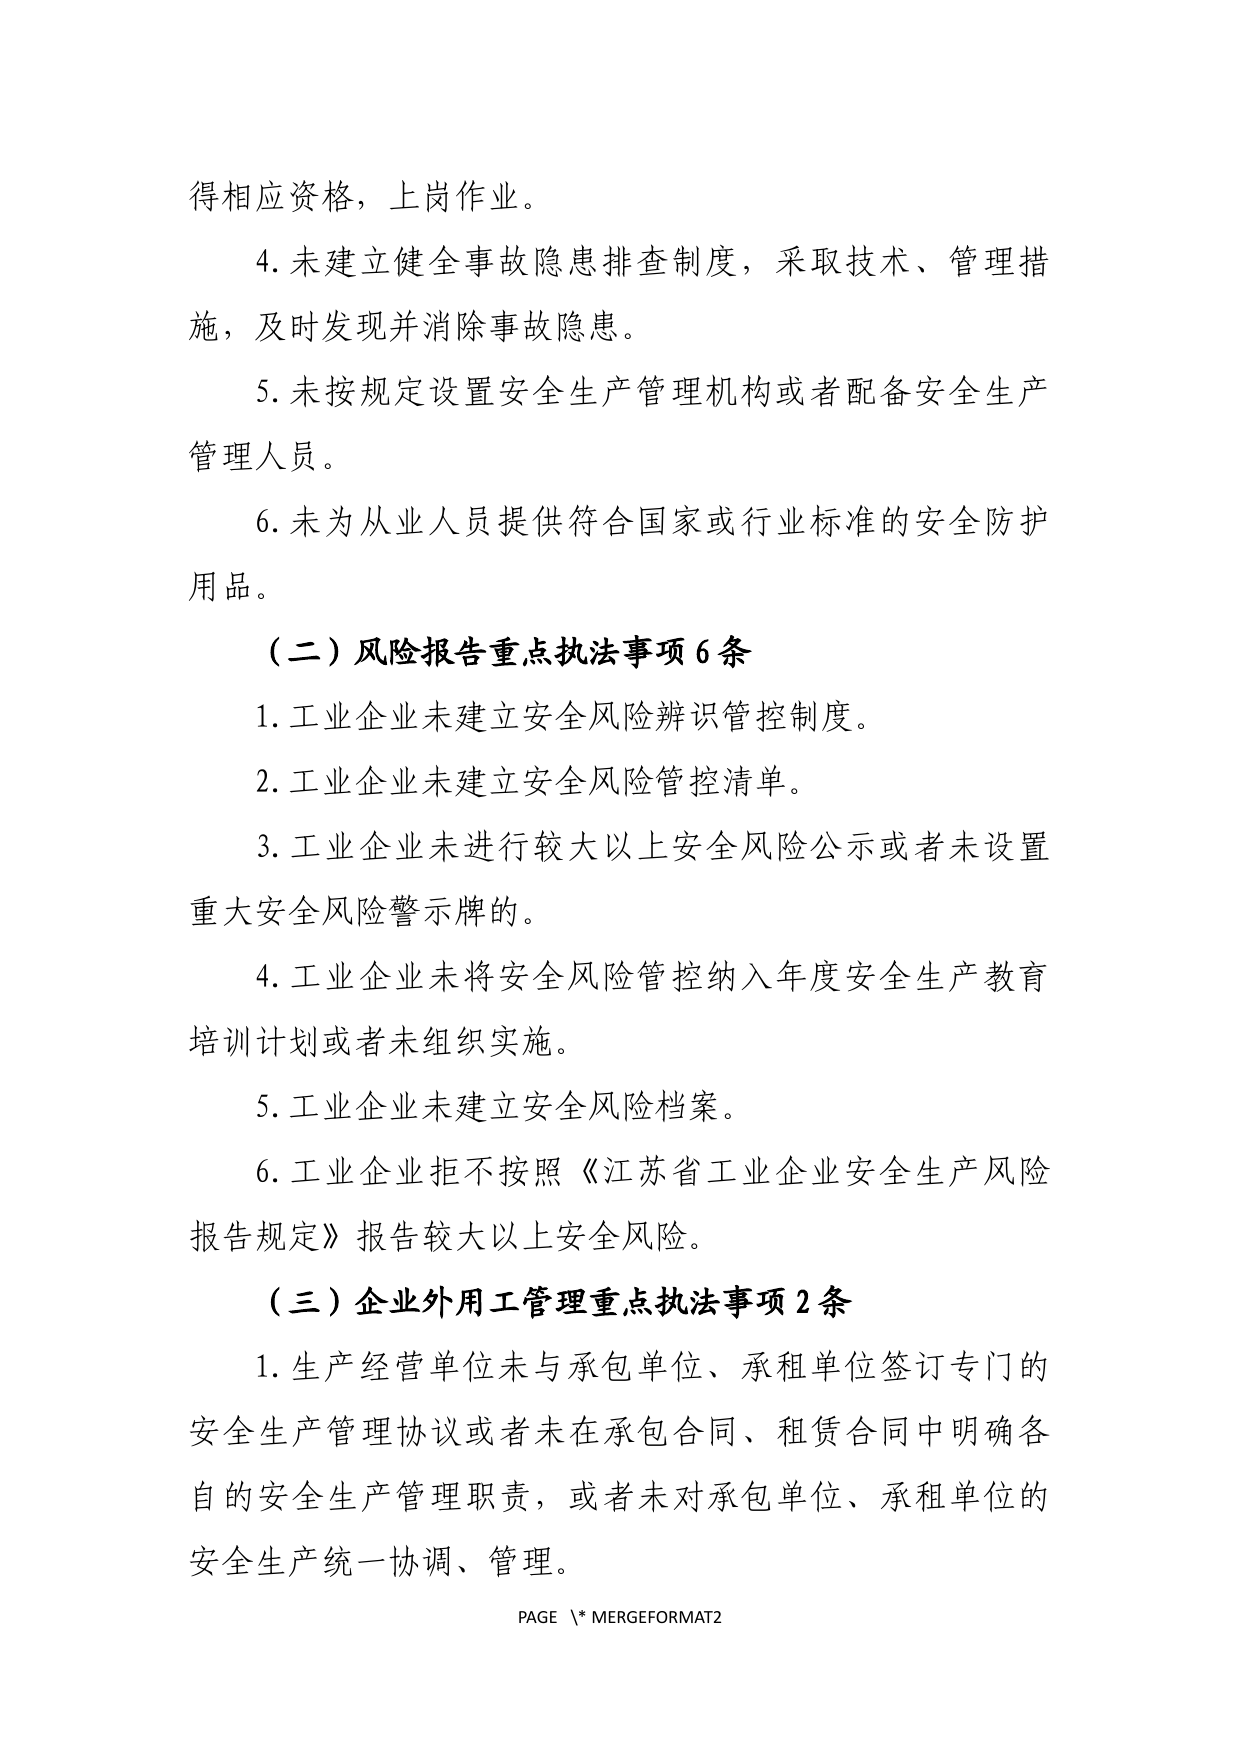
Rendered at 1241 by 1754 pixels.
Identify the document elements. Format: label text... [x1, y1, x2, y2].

text （三）企业外用工管理重点执法事项2条 [187, 1267, 1053, 1332]
text 3.工业企业未进行较大以上安全风险公示或者未设置重大安全风险警示牌的。 [187, 812, 1053, 942]
text 1.工业企业未建立安全风险辨识管控制度。 [187, 682, 1053, 747]
subtitle （二）风险报告重点执法事项6条 [187, 617, 1053, 682]
text 6.未为从业人员提供符合国家或行业标准的安全防护用品。 [187, 487, 1053, 617]
text 2.工业企业未建立安全风险管控清单。 [187, 747, 1053, 812]
text 5.工业企业未建立安全风险档案。 [187, 1072, 1053, 1137]
text 1.生产经营单位未与承包单位、承租单位签订专门的安全生产管理协议或者未在承包合同、租赁合同中明确各自的安全生产管理职责，或者未对承包单位、承租单位的安全生产统一协调、管理。 [187, 1332, 1053, 1592]
text 5.未按规定设置安全生产管理机构或者配备安全生产管理人员。 [187, 357, 1053, 487]
text 6.工业企业拒不按照《江苏省工业企业安全生产风险报告规定》报告较大以上安全风险。 [187, 1137, 1053, 1267]
text 4.未建立健全事故隐患排查制度，采取技术、管理措施，及时发现并消除事故隐患。 [187, 227, 1053, 357]
text 4.工业企业未将安全风险管控纳入年度安全生产教育培训计划或者未组织实施。 [187, 942, 1053, 1072]
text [187, 162, 1053, 227]
